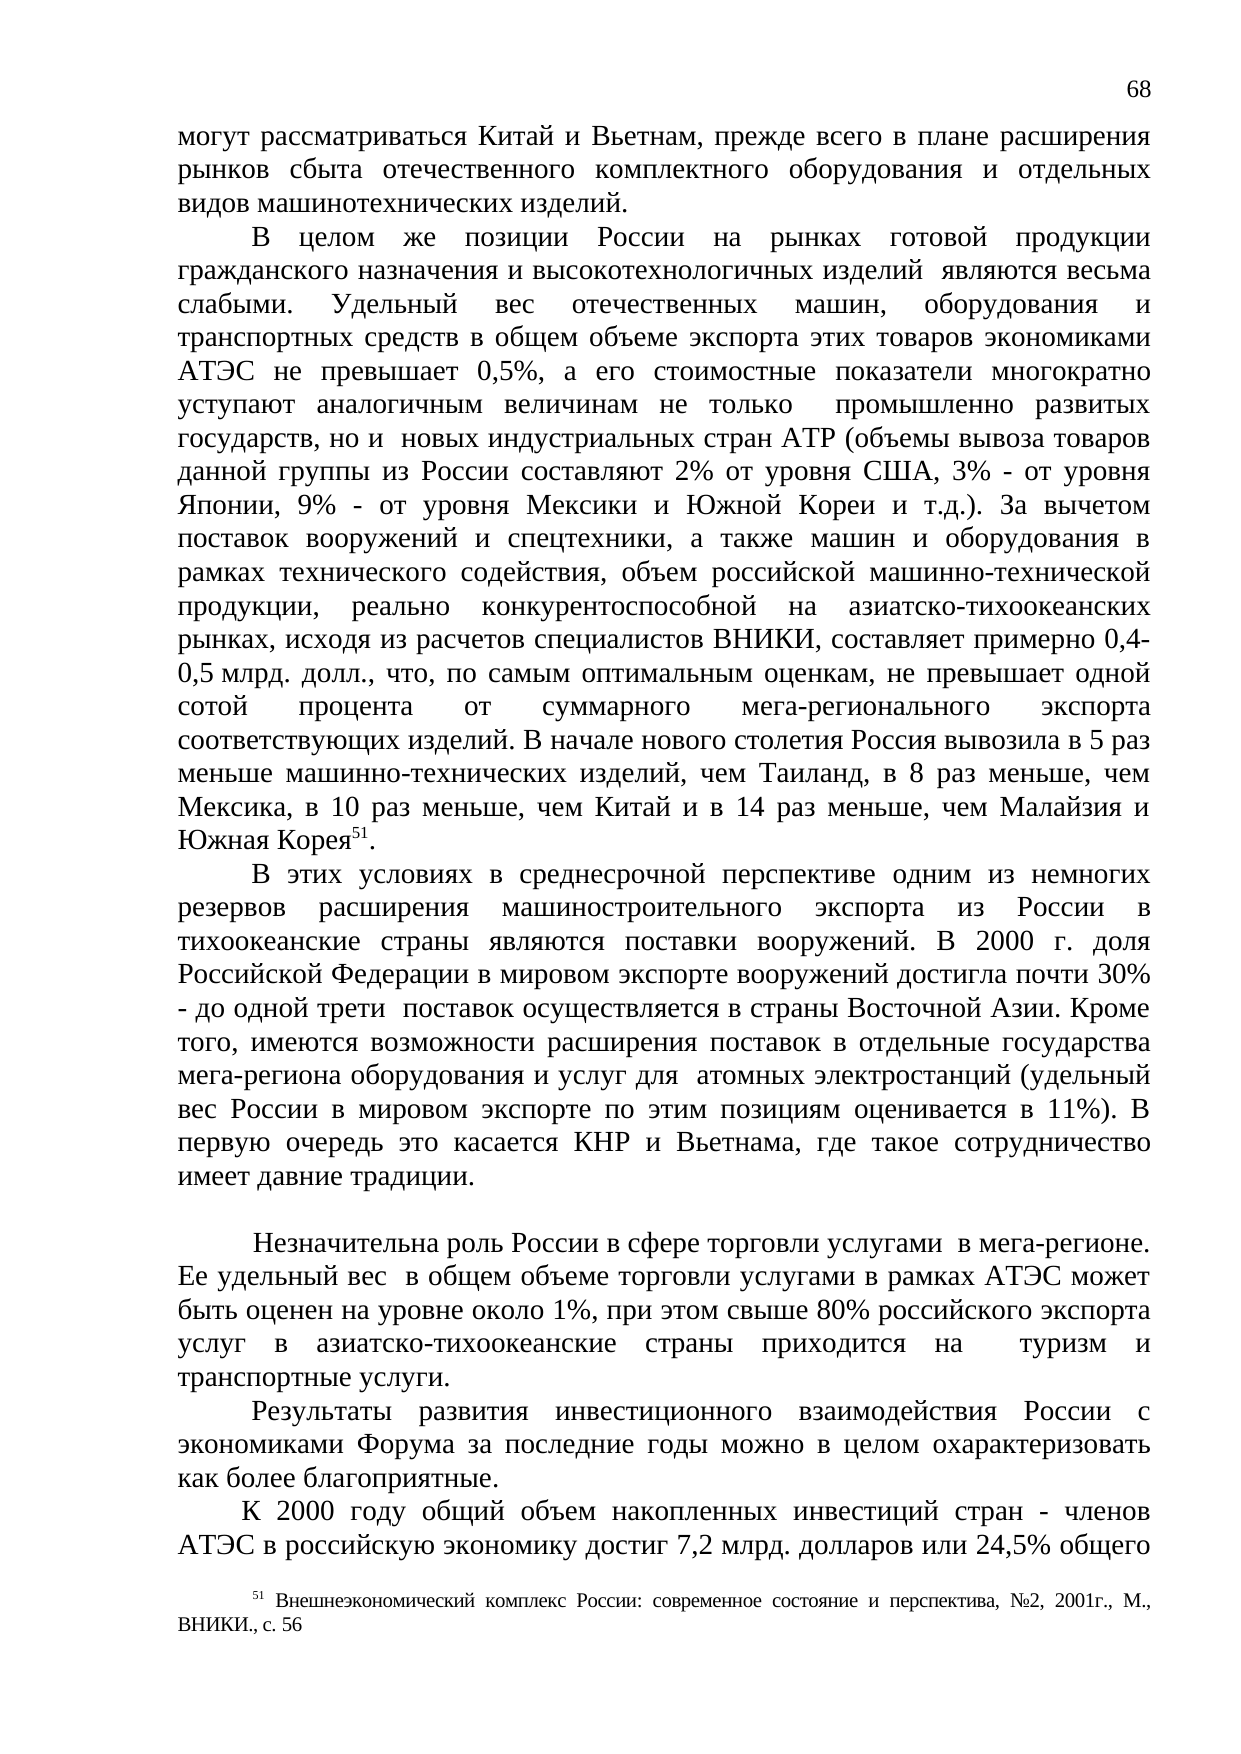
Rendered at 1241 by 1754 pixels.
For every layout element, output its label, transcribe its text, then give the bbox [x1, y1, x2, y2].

text Незначительна роль России в сфере торговли услугами в мега-регионе. Ее удельный вес в общем объеме торговли услугами в рамках АТЭС может быть оценен на уровне около 1%, при этом свыше 80% российского экспорта услуг в азиатско-тихоокеанские страны приходится на туризм и транспортные услуги. [177, 1225, 1152, 1393]
text В этих условиях в среднесрочной перспективе одним из немногих резервов расширения машиностроительного экспорта из России в тихоокеанские страны являются поставки вооружений. В 2000 г. доля Российской Федерации в мировом экспорте вооружений достигла почти 30% - до одной трети поставок осуществляется в страны Восточной Азии. Кроме того, имеются возможности расширения поставок в отдельные государства мега-региона оборудования и услуг для атомных электростанций (удельный вес России в мировом экспорте по этим позициям оценивается в 11%). В первую очередь это касается КНР и Вьетнама, где такое сотрудничество имеет давние традиции. [177, 856, 1152, 1191]
text Результаты развития инвестиционного взаимодействия России с экономиками Форума за последние годы можно в целом охарактеризовать как более благоприятные. [177, 1393, 1152, 1493]
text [177, 1493, 1152, 1560]
text В целом же позиции России на рынках готовой продукции гражданского назначения и высокотехнологичных изделий являются весьма слабыми. Удельный вес отечественных машин, оборудования и транспортных средств в общем объеме экспорта этих товаров экономиками АТЭС не превышает 0,5%, а его стоимостные показатели многократно уступают аналогичным величинам не только промышленно развитых государств, но и новых индустриальных стран АТР (объемы вывоза товаров данной группы из России составляют 2% от уровня США, 3% - от уровня Японии, 9% - от уровня Мексики и Южной Кореи и т.д.). За вычетом поставок вооружений и спецтехники, а также машин и оборудования в рамках технического содействия, объем российской машинно-технической продукции, реально конкурентоспособной на азиатско-тихоокеанских рынках, исходя из расчетов специалистов ВНИКИ, составляет примерно 0,4-0,5 млрд. долл., что, по самым оптимальным оценкам, не превышает одной сотой процента от суммарного мега-регионального экспорта соответствующих изделий. В начале нового столетия Россия вывозила в 5 раз меньше машинно-технических изделий, чем Таиланд, в 8 раз меньше, чем Мексика, в 10 раз меньше, чем Китай и в 14 раз меньше, чем Малайзия и Южная Корея. [177, 219, 1152, 856]
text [177, 118, 1152, 219]
